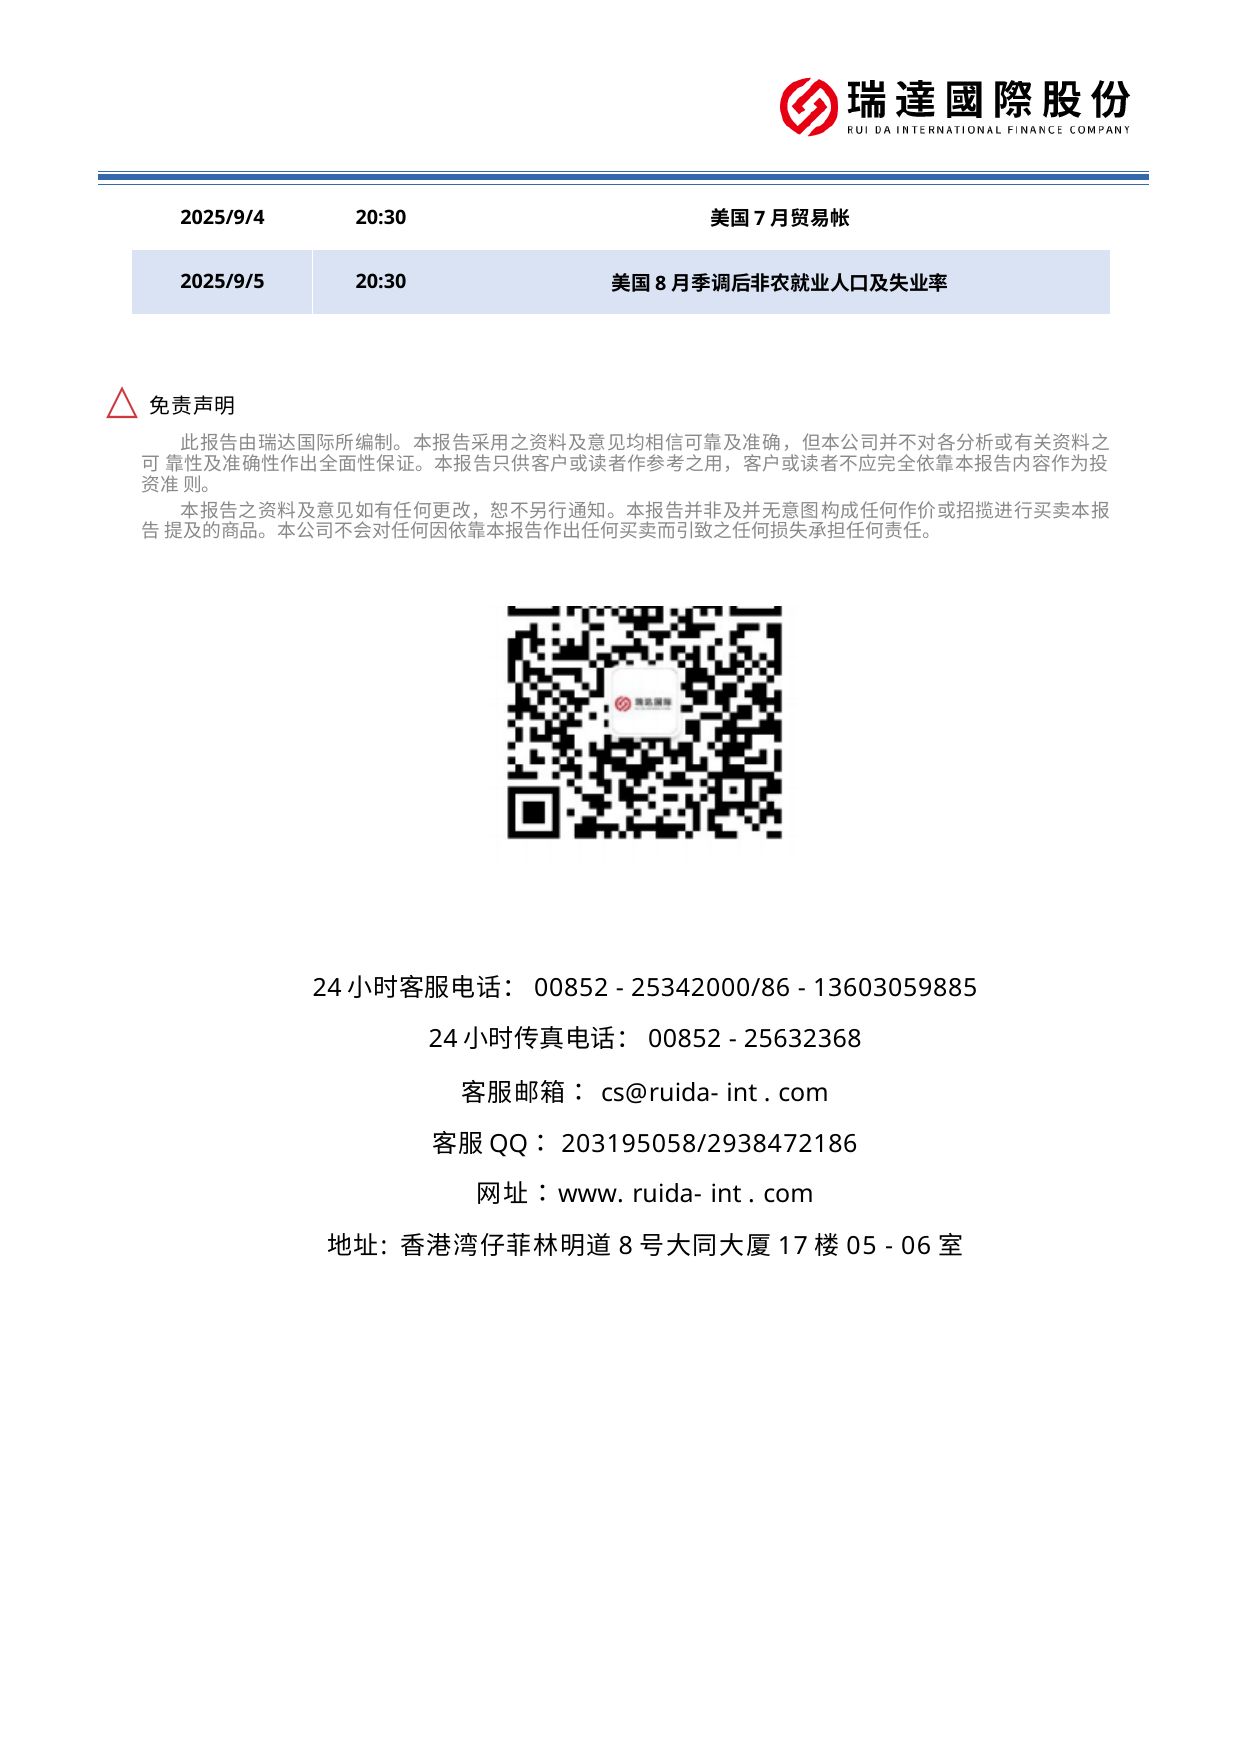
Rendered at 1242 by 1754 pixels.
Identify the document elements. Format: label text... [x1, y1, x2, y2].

text △ 免责声明 [106, 382, 1184, 426]
picture [769, 37, 1141, 171]
table_cell 美国 8 月季调后非农就业人口及失业率 [449, 250, 1110, 314]
text 此报告由瑞达国际所编制。本报告采用之资料及意见均相信可靠及准确，但本公司并不对各分析或有关资料之可 靠性及准确性作出全面性保证。本报告只供客户或读者作参考之用，客户或读者不应完全依靠本报告内容作为投资准 则。 [141, 432, 1111, 497]
table_cell 2025/9/5 [132, 250, 312, 314]
table_cell 2025/9/4 [132, 185, 312, 250]
table_cell 美国 7 月贸易帐 [449, 185, 1110, 250]
text 网址：www. ruida- int . com [106, 1182, 1184, 1207]
picture [486, 606, 804, 861]
text 本报告之资料及意见如有任何更改，恕不另行通知。本报告并非及并无意图构成任何作价或招揽进行买卖本报告 提及的商品。本公司不会对任何因依靠本报告作出任何买卖而引致之任何损失承担任何责任。 [141, 501, 1110, 543]
text 客服QQ： 203195058/2938472186 [106, 1131, 1184, 1158]
text 地址: 香港湾仔菲林明道8号大同大厦17楼05 - 06室 [106, 1233, 1184, 1260]
table_cell 20:30 [313, 185, 449, 250]
text 24小时传真电话： 00852 - 25632368 [106, 1026, 1184, 1053]
text 24小时客服电话： 00852 - 25342000/86 - 13603059885 [106, 973, 1184, 1002]
table_cell 20:30 [313, 250, 449, 314]
text 客服邮箱： cs@ruida- int . com [106, 1079, 1184, 1106]
